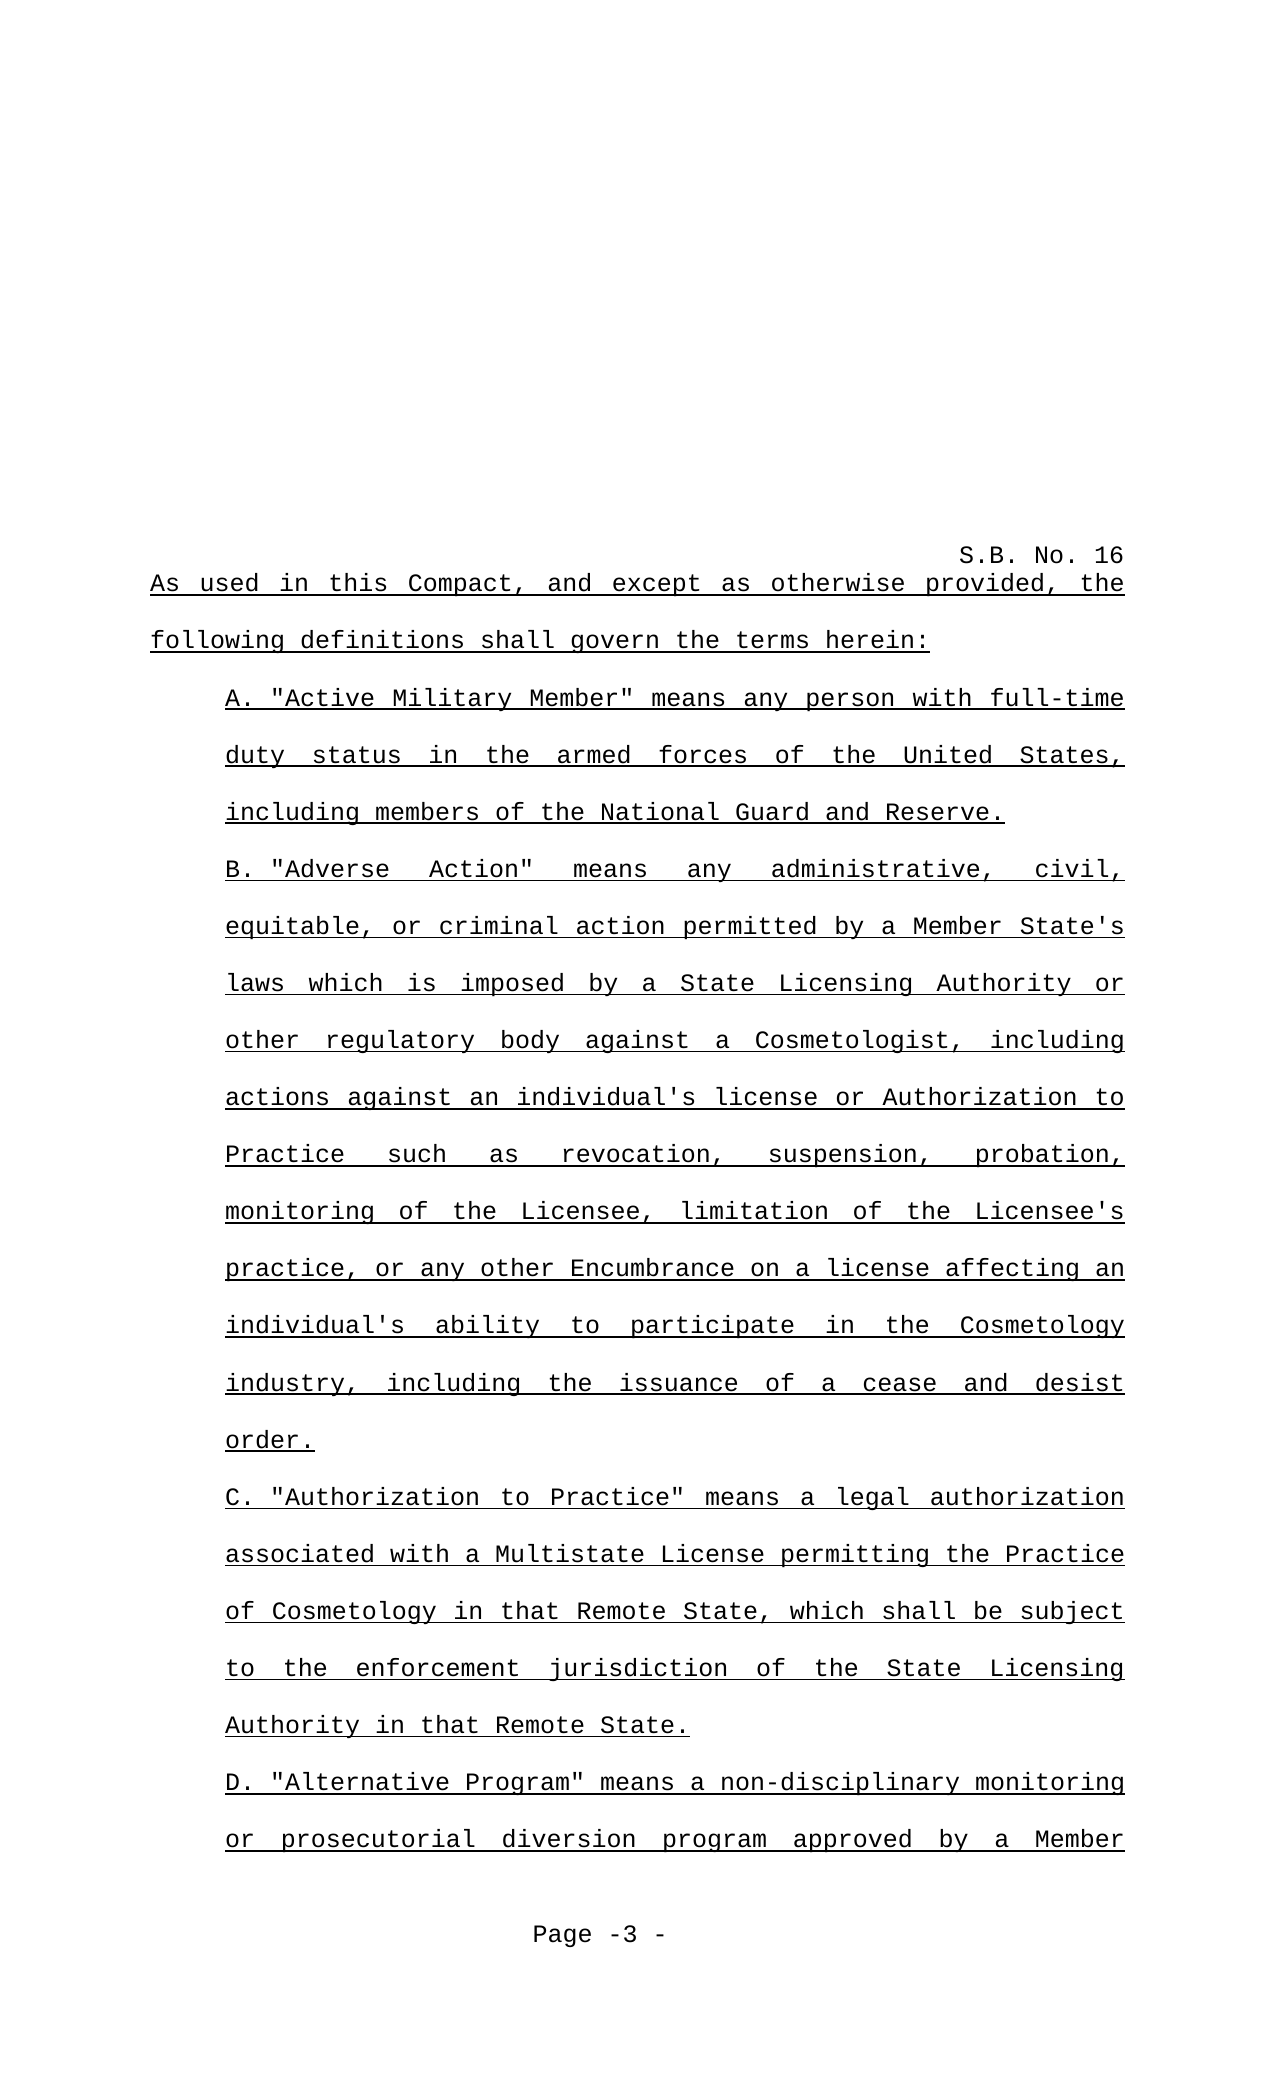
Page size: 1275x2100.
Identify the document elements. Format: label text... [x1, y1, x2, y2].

text B. "Adverse Action" means any administrative, civil, equitable, or criminal action permitted by a Member State's laws which is imposed by a State Licensing Authority or other regulatory body against a Cosmetologist, including actions against an individual's license or Authorization to Practice such as revocation, suspension, probation, monitoring of the Licensee, limitation of the Licensee's practice, or any other Encumbrance on a license affecting an individual's ability to participate in the Cosmetology industry, including the issuance of a cease and desist order. [225, 1167, 1125, 1222]
text C. "Authorization to Practice" means a legal authorization associated with a Multistate License permitting the Practice of Cosmetology in that Remote State, which shall be subject to the enforcement jurisdiction of the State Licensing Authority in that Remote State. [225, 1680, 1125, 1741]
text B. "Adverse Action" means any administrative, civil, equitable, or criminal action permitted by a Member State's laws which is imposed by a State Licensing Authority or other regulatory body against a Cosmetologist, including actions against an individual's license or Authorization to Practice such as revocation, suspension, probation, monitoring of the Licensee, limitation of the Licensee's practice, or any other Encumbrance on a license affecting an individual's ability to participate in the Cosmetology industry, including the issuance of a cease and desist order. [225, 881, 1125, 937]
text A. "Active Military Member" means any person with full-time duty status in the armed forces of the United States, including members of the National Guard and Reserve. [225, 710, 1125, 765]
text B. "Adverse Action" means any administrative, civil, equitable, or criminal action permitted by a Member State's laws which is imposed by a State Licensing Authority or other regulatory body against a Cosmetologist, including actions against an individual's license or Authorization to Practice such as revocation, suspension, probation, monitoring of the Licensee, limitation of the Licensee's practice, or any other Encumbrance on a license affecting an individual's ability to participate in the Cosmetology industry, including the issuance of a cease and desist order. [225, 1338, 1125, 1393]
text C. "Authorization to Practice" means a legal authorization associated with a Multistate License permitting the Practice of Cosmetology in that Remote State, which shall be subject to the enforcement jurisdiction of the State Licensing Authority in that Remote State. [225, 1566, 1125, 1622]
text B. "Adverse Action" means any administrative, civil, equitable, or criminal action permitted by a Member State's laws which is imposed by a State Licensing Authority or other regulatory body against a Cosmetologist, including actions against an individual's license or Authorization to Practice such as revocation, suspension, probation, monitoring of the Licensee, limitation of the Licensee's practice, or any other Encumbrance on a license affecting an individual's ability to participate in the Cosmetology industry, including the issuance of a cease and desist order. [225, 1110, 1125, 1165]
text B. "Adverse Action" means any administrative, civil, equitable, or criminal action permitted by a Member State's laws which is imposed by a State Licensing Authority or other regulatory body against a Cosmetologist, including actions against an individual's license or Authorization to Practice such as revocation, suspension, probation, monitoring of the Licensee, limitation of the Licensee's practice, or any other Encumbrance on a license affecting an individual's ability to participate in the Cosmetology industry, including the issuance of a cease and desist order. [225, 1281, 1125, 1336]
text B. "Adverse Action" means any administrative, civil, equitable, or criminal action permitted by a Member State's laws which is imposed by a State Licensing Authority or other regulatory body against a Cosmetologist, including actions against an individual's license or Authorization to Practice such as revocation, suspension, probation, monitoring of the Licensee, limitation of the Licensee's practice, or any other Encumbrance on a license affecting an individual's ability to participate in the Cosmetology industry, including the issuance of a cease and desist order. [225, 938, 1125, 994]
text C. "Authorization to Practice" means a legal authorization associated with a Multistate License permitting the Practice of Cosmetology in that Remote State, which shall be subject to the enforcement jurisdiction of the State Licensing Authority in that Remote State. [225, 1484, 1125, 1508]
text C. "Authorization to Practice" means a legal authorization associated with a Multistate License permitting the Practice of Cosmetology in that Remote State, which shall be subject to the enforcement jurisdiction of the State Licensing Authority in that Remote State. [225, 1623, 1125, 1679]
text A. "Active Military Member" means any person with full-time duty status in the armed forces of the United States, including members of the National Guard and Reserve. [225, 767, 1125, 828]
text C. "Authorization to Practice" means a legal authorization associated with a Multistate License permitting the Practice of Cosmetology in that Remote State, which shall be subject to the enforcement jurisdiction of the State Licensing Authority in that Remote State. [225, 1509, 1125, 1565]
text B. "Adverse Action" means any administrative, civil, equitable, or criminal action permitted by a Member State's laws which is imposed by a State Licensing Authority or other regulatory body against a Cosmetologist, including actions against an individual's license or Authorization to Practice such as revocation, suspension, probation, monitoring of the Licensee, limitation of the Licensee's practice, or any other Encumbrance on a license affecting an individual's ability to participate in the Cosmetology industry, including the issuance of a cease and desist order. [225, 995, 1125, 1051]
text As used in this Compact, and except as otherwise provided, the following definitions shall govern the terms herein: [150, 596, 1125, 656]
text As used in this Compact, and except as otherwise provided, the following definitions shall govern the terms herein: [150, 571, 1125, 594]
text A. "Active Military Member" means any person with full-time duty status in the armed forces of the United States, including members of the National Guard and Reserve. [225, 685, 1125, 708]
text B. "Adverse Action" means any administrative, civil, equitable, or criminal action permitted by a Member State's laws which is imposed by a State Licensing Authority or other regulatory body against a Cosmetologist, including actions against an individual's license or Authorization to Practice such as revocation, suspension, probation, monitoring of the Licensee, limitation of the Licensee's practice, or any other Encumbrance on a license affecting an individual's ability to participate in the Cosmetology industry, including the issuance of a cease and desist order. [225, 1224, 1125, 1279]
text B. "Adverse Action" means any administrative, civil, equitable, or criminal action permitted by a Member State's laws which is imposed by a State Licensing Authority or other regulatory body against a Cosmetologist, including actions against an individual's license or Authorization to Practice such as revocation, suspension, probation, monitoring of the Licensee, limitation of the Licensee's practice, or any other Encumbrance on a license affecting an individual's ability to participate in the Cosmetology industry, including the issuance of a cease and desist order. [225, 1052, 1125, 1108]
text B. "Adverse Action" means any administrative, civil, equitable, or criminal action permitted by a Member State's laws which is imposed by a State Licensing Authority or other regulatory body against a Cosmetologist, including actions against an individual's license or Authorization to Practice such as revocation, suspension, probation, monitoring of the Licensee, limitation of the Licensee's practice, or any other Encumbrance on a license affecting an individual's ability to participate in the Cosmetology industry, including the issuance of a cease and desist order. [225, 1395, 1125, 1456]
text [225, 1795, 1125, 1850]
